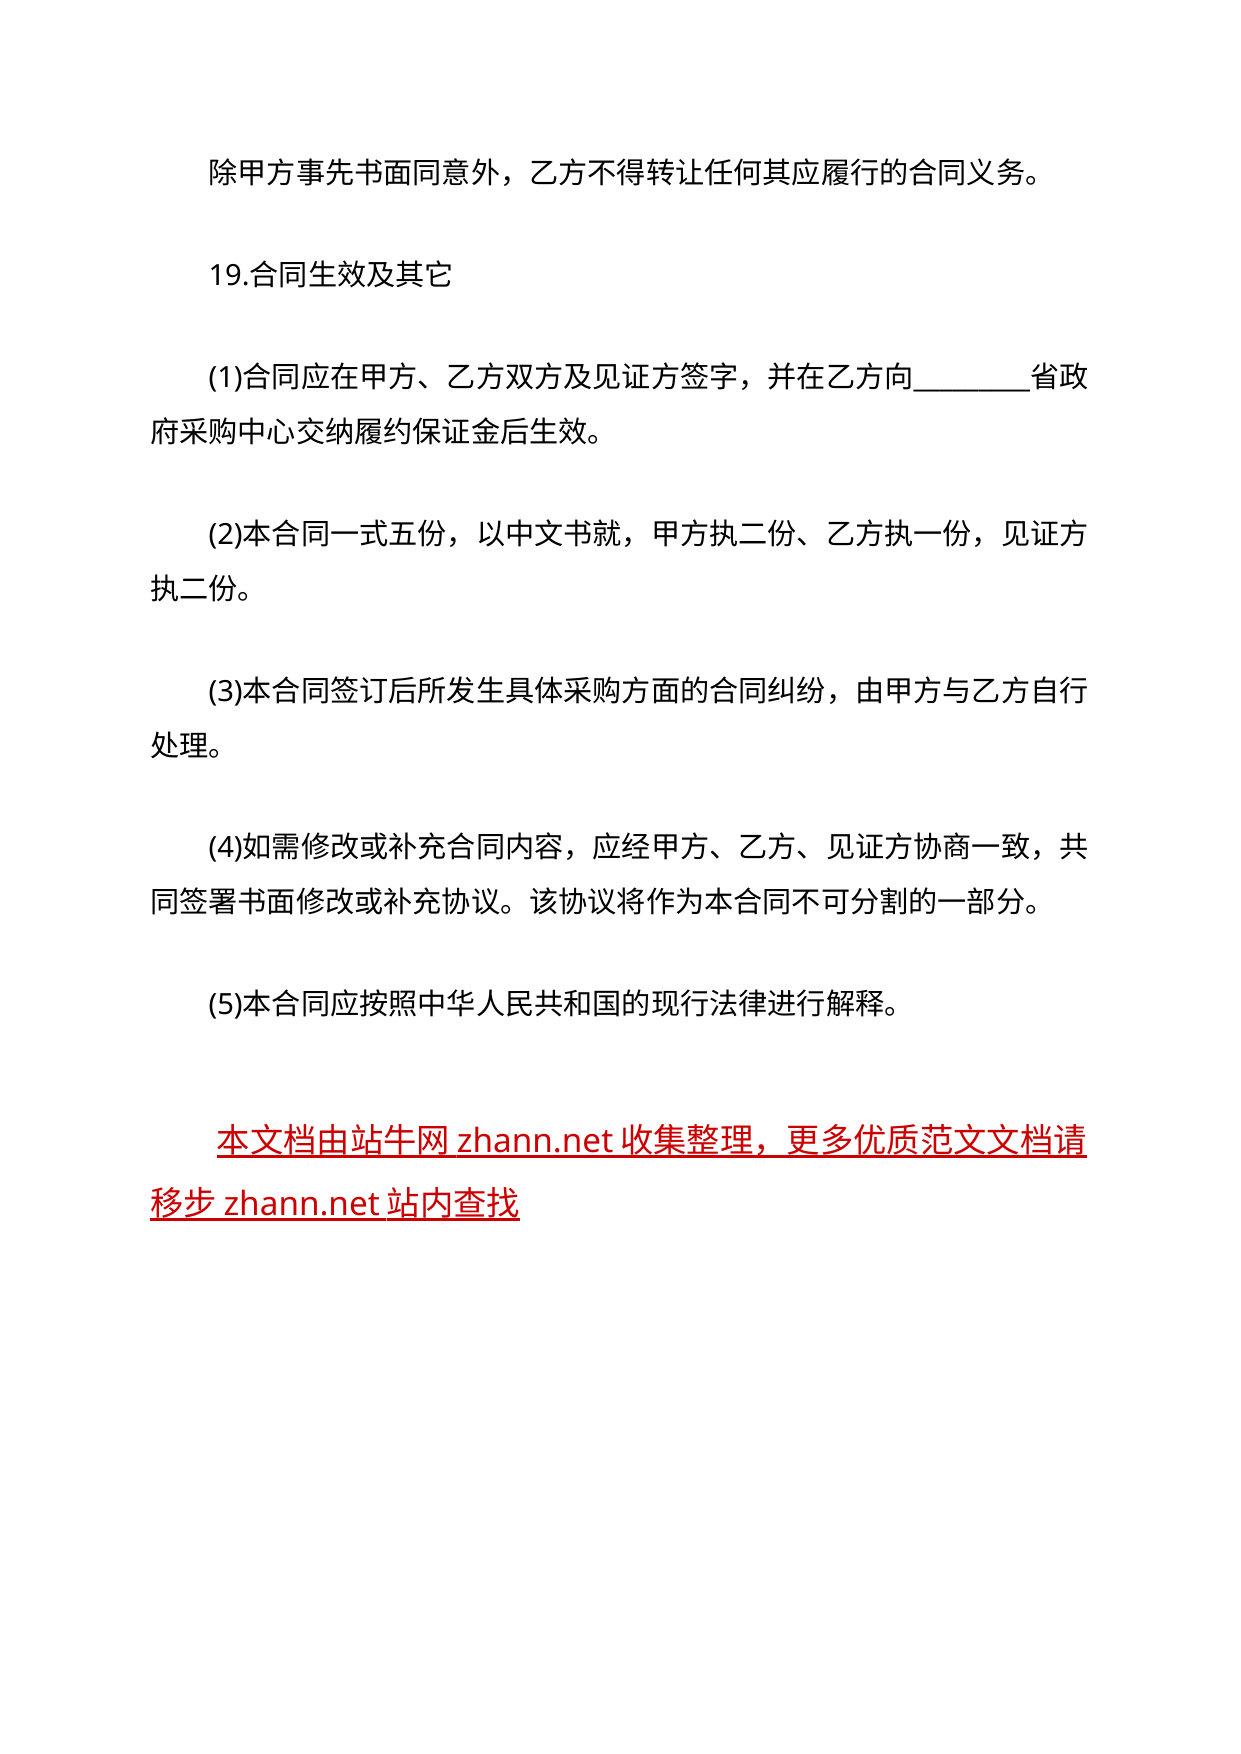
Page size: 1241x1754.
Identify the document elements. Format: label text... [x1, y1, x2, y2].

text (4)如需修改或补充合同内容，应经甲方、乙方、见证方协商一致，共同签署书面修改或补充协议。该协议将作为本合同不可分割的一部分。 [150, 824, 1090, 921]
text 除甲方事先书面同意外，乙方不得转让任何其应履行的合同义务。 [150, 150, 1090, 192]
text (5)本合同应按照中华人民共和国的现行法律进行解释。 [150, 981, 1090, 1023]
text (3)本合同签订后所发生具体采购方面的合同纠纷，由甲方与乙方自行处理。 [150, 667, 1090, 764]
text (1)合同应在甲方、乙方双方及见证方签字，并在乙方向_________省政府采购中心交纳履约保证金后生效。 [150, 354, 1090, 451]
text 19.合同生效及其它 [150, 252, 1090, 294]
text (2)本合同一式五份，以中文书就，甲方执二份、乙方执一份，见证方执二份。 [150, 511, 1090, 608]
text 本文档由站牛网zhann.net收集整理，更多优质范文文档请移步zhann.net站内查找 [150, 1114, 1090, 1225]
